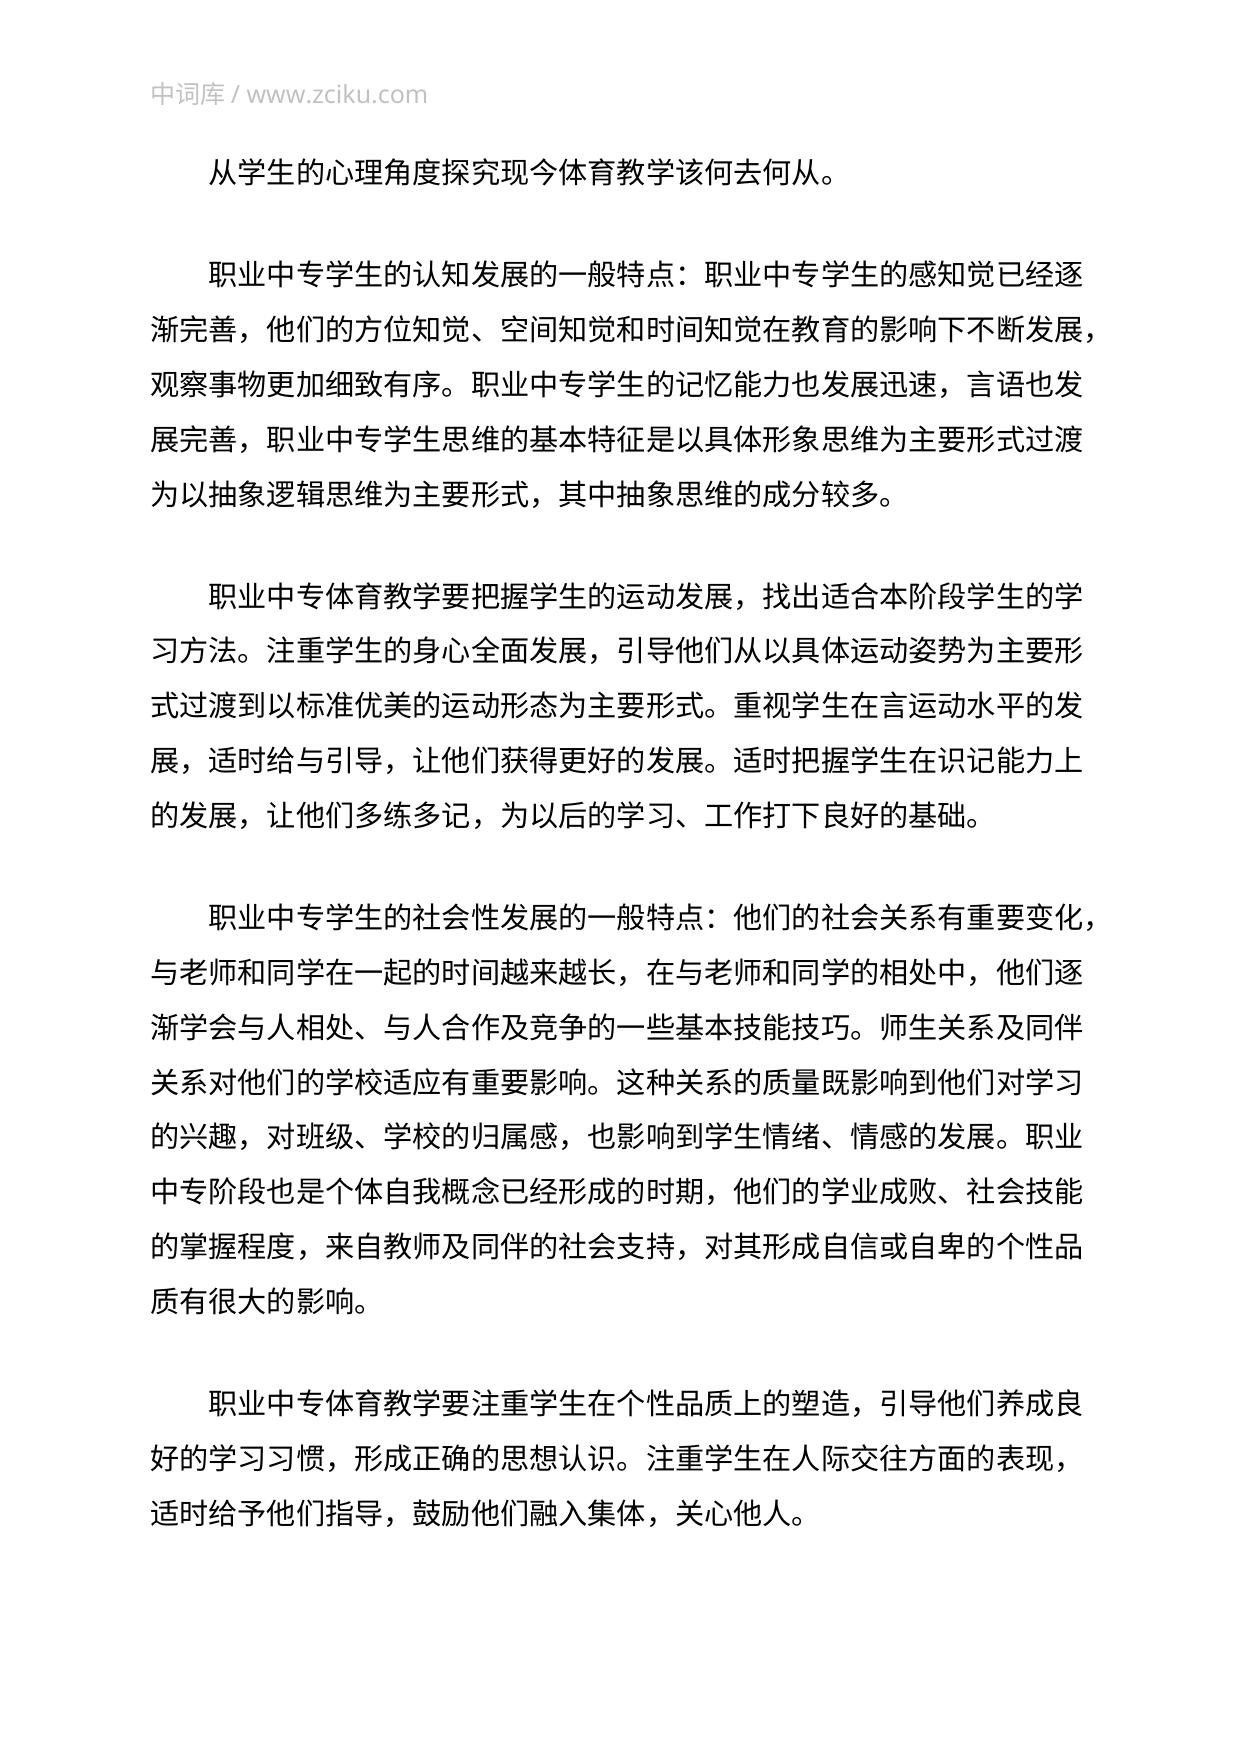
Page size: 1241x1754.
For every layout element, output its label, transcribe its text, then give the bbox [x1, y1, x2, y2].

text 职业中专学生的社会性发展的一般特点：他们的社会关系有重要变化，与老师和同学在一起的时间越来越长，在与老师和同学的相处中，他们逐渐学会与人相处、与人合作及竞争的一些基本技能技巧。师生关系及同伴关系对他们的学校适应有重要影响。这种关系的质量既影响到他们对学习的兴趣，对班级、学校的归属感，也影响到学生情绪、情感的发展。职业中专阶段也是个体自我概念已经形成的时期，他们的学业成败、社会技能的掌握程度，来自教师及同伴的社会支持，对其形成自信或自卑的个性品质有很大的影响。 [150, 894, 1090, 1321]
text 职业中专体育教学要注重学生在个性品质上的塑造，引导他们养成良好的学习习惯，形成正确的思想认识。注重学生在人际交往方面的表现，适时给予他们指导，鼓励他们融入集体，关心他人。 [150, 1381, 1090, 1533]
text 职业中专学生的认知发展的一般特点：职业中专学生的感知觉已经逐渐完善，他们的方位知觉、空间知觉和时间知觉在教育的影响下不断发展，观察事物更加细致有序。职业中专学生的记忆能力也发展迅速，言语也发展完善，职业中专学生思维的基本特征是以具体形象思维为主要形式过渡为以抽象逻辑思维为主要形式，其中抽象思维的成分较多。 [150, 252, 1090, 514]
text 职业中专体育教学要把握学生的运动发展，找出适合本阶段学生的学习方法。注重学生的身心全面发展，引导他们从以具体运动姿势为主要形式过渡到以标准优美的运动形态为主要形式。重视学生在言运动水平的发展，适时给与引导，让他们获得更好的发展。适时把握学生在识记能力上的发展，让他们多练多记，为以后的学习、工作打下良好的基础。 [150, 573, 1090, 835]
text 从学生的心理角度探究现今体育教学该何去何从。 [150, 150, 1090, 192]
